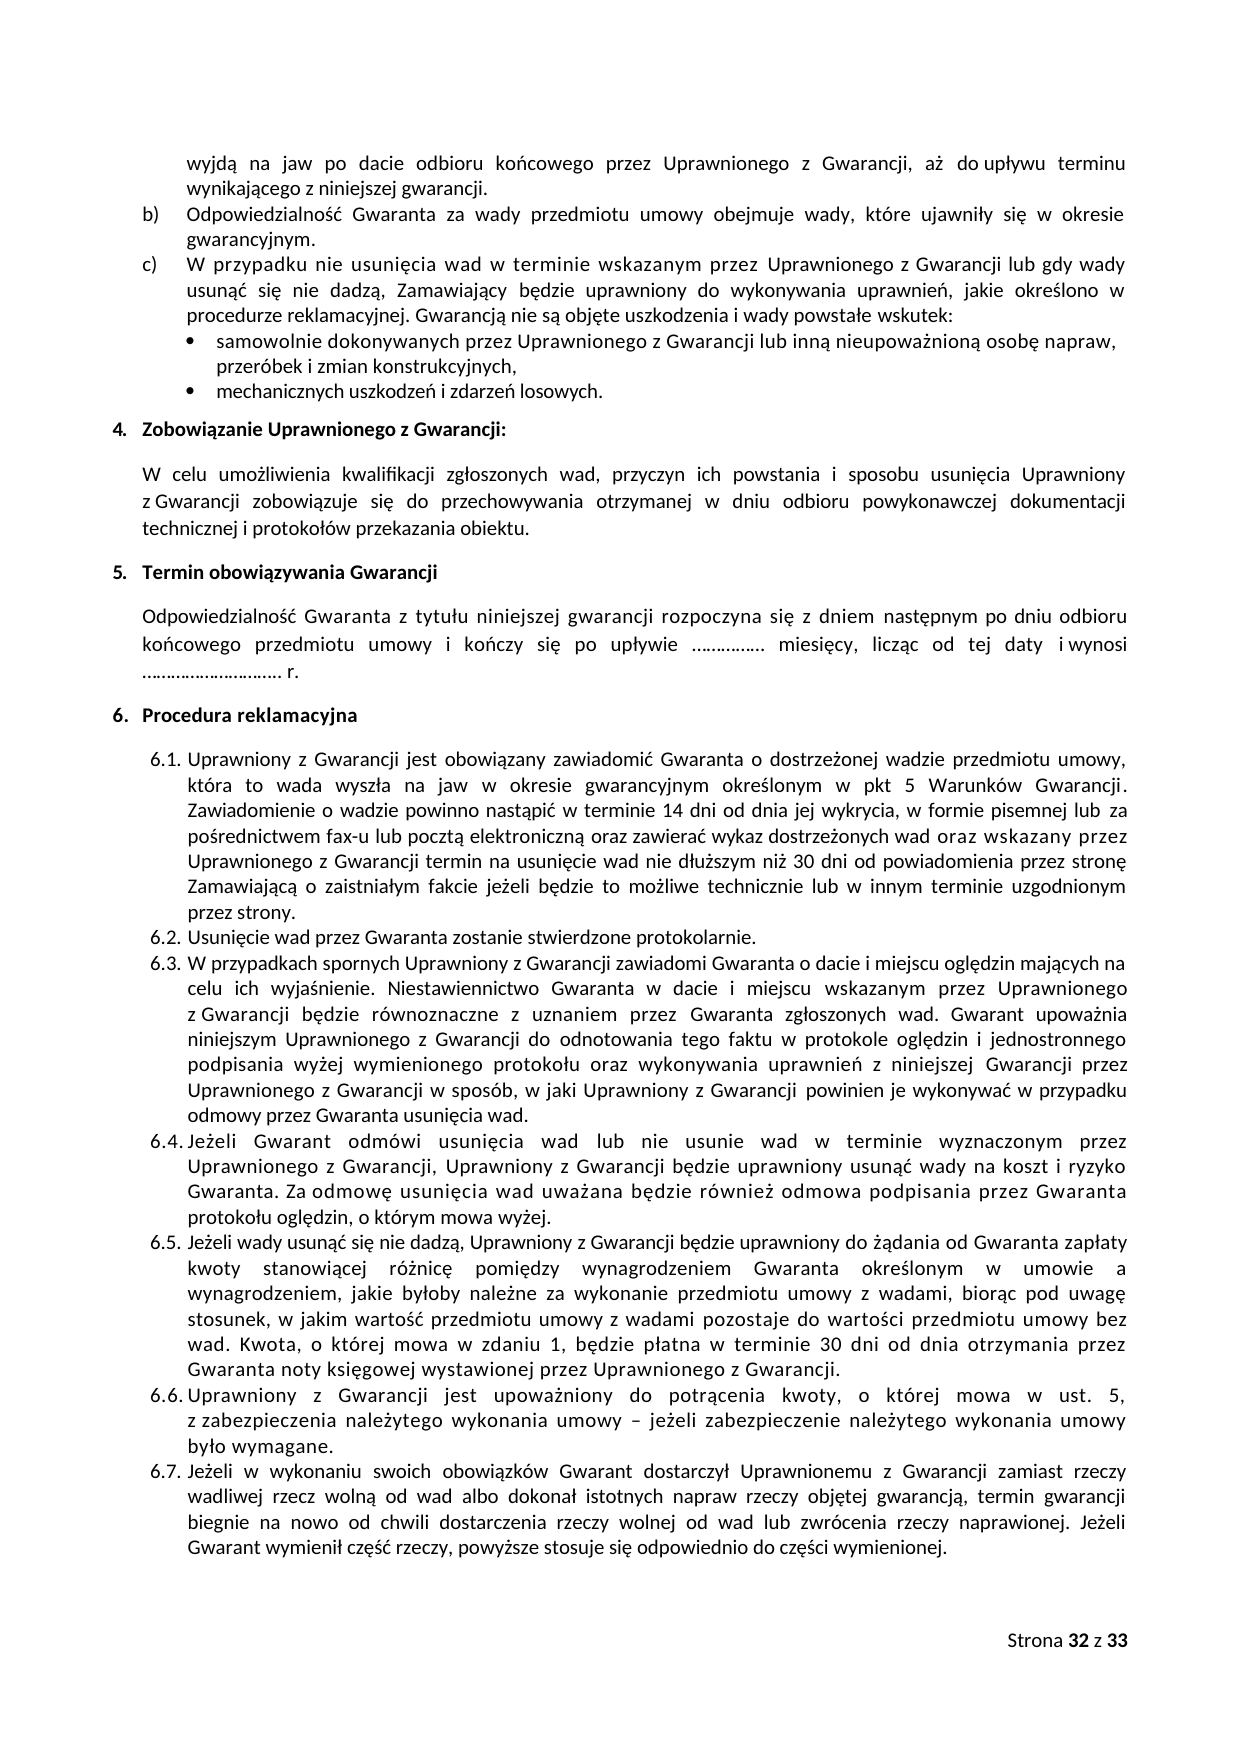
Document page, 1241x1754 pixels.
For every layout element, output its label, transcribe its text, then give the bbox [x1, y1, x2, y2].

list Jeżeli wady usunąć się nie dadzą, Uprawniony z Gwarancji będzie uprawniony do żądania od Gwaranta zapłaty kwoty stanowiącej różnicę pomiędzy wynagrodzeniem Gwaranta określonym w umowie a wynagrodzeniem, jakie byłoby należne za wykonanie przedmiotu umowy z wadami, biorąc pod uwagę stosunek, w jakim wartość przedmiotu umowy z wadami pozostaje do wartości przedmiotu umowy bez wad. Kwota, o której mowa w zdaniu 1, będzie płatna w terminie 30 dni od dnia otrzymania przez Gwaranta noty księgowej wystawionej przez Uprawnionego z Gwarancji. [150, 1229, 1128, 1382]
text 5. Termin obowiązywania Gwarancji [112, 559, 1128, 585]
text 6. Procedura reklamacyjna [112, 702, 1128, 728]
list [142, 150, 1126, 201]
list Jeżeli Gwarant odmówi usunięcia wad lub nie usunie wad w terminie wyznaczonym przez Uprawnionego z Gwarancji, Uprawniony z Gwarancji będzie uprawniony usunąć wady na koszt i ryzyko Gwaranta. Za odmowę usunięcia wad uważana będzie również odmowa podpisania przez Gwaranta protokołu oględzin, o którym mowa wyżej. [150, 1128, 1128, 1229]
list W przypadku nie usunięcia wad w terminie wskazanym przez Uprawnionego z Gwarancji lub gdy wady usunąć się nie dadzą, Zamawiający będzie uprawniony do wykonywania uprawnień, jakie określono w procedurze reklamacyjnej. Gwarancją nie są objęte uszkodzenia i wady powstałe wskutek: [142, 252, 1126, 328]
list Jeżeli w wykonaniu swoich obowiązków Gwarant dostarczył Uprawnionemu z Gwarancji zamiast rzeczy wadliwej rzecz wolną od wad albo dokonał istotnych napraw rzeczy objętej gwarancją, termin gwarancji biegnie na nowo od chwili dostarczenia rzeczy wolnej od wad lub zwrócenia rzeczy naprawionej. Jeżeli Gwarant wymienił część rzeczy, powyższe stosuje się odpowiednio do części wymienionej. [150, 1458, 1128, 1560]
list mechanicznych uszkodzeń i zdarzeń losowych. [186, 379, 1128, 404]
text Odpowiedzialność Gwaranta z tytułu niniejszej gwarancji rozpoczyna się z dniem następnym po dniu odbioru końcowego przedmiotu umowy i kończy się po upływie …………… miesięcy, licząc od tej daty i wynosi ……………………….. r. [142, 604, 1127, 684]
list samowolnie dokonywanych przez Uprawnionego z Gwarancji lub inną nieupoważnioną osobę napraw, przeróbek i zmian konstrukcyjnych, [186, 328, 1128, 379]
list Odpowiedzialność Gwaranta za wady przedmiotu umowy obejmuje wady, które ujawniły się w okresie gwarancyjnym. [142, 201, 1126, 252]
text W celu umożliwienia kwalifikacji zgłoszonych wad, przyczyn ich powstania i sposobu usunięcia Uprawniony z Gwarancji zobowiązuje się do przechowywania otrzymanej w dniu odbioru powykonawczej dokumentacji technicznej i protokołów przekazania obiektu. [142, 461, 1127, 541]
text 4. Zobowiązanie Uprawnionego z Gwarancji: [112, 417, 1128, 442]
list W przypadkach spornych Uprawniony z Gwarancji zawiadomi Gwaranta o dacie i miejscu oględzin mających na celu ich wyjaśnienie. Niestawiennictwo Gwaranta w dacie i miejscu wskazanym przez Uprawnionego z Gwarancji będzie równoznaczne z uznaniem przez Gwaranta zgłoszonych wad. Gwarant upoważnia niniejszym Uprawnionego z Gwarancji do odnotowania tego faktu w protokole oględzin i jednostronnego podpisania wyżej wymienionego protokołu oraz wykonywania uprawnień z niniejszej Gwarancji przez Uprawnionego z Gwarancji w sposób, w jaki Uprawniony z Gwarancji powinien je wykonywać w przypadku odmowy przez Gwaranta usunięcia wad. [150, 950, 1128, 1128]
list Uprawniony z Gwarancji jest upoważniony do potrącenia kwoty, o której mowa w ust. 5, z zabezpieczenia należytego wykonania umowy – jeżeli zabezpieczenie należytego wykonania umowy było wymagane. [150, 1382, 1128, 1458]
list Uprawniony z Gwarancji jest obowiązany zawiadomić Gwaranta o dostrzeżonej wadzie przedmiotu umowy, która to wada wyszła na jaw w okresie gwarancyjnym określonym w pkt 5 Warunków Gwarancji. Zawiadomienie o wadzie powinno nastąpić w terminie 14 dni od dnia jej wykrycia, w formie pisemnej lub za pośrednictwem fax-u lub pocztą elektroniczną oraz zawierać wykaz dostrzeżonych wad oraz wskazany przez Uprawnionego z Gwarancji termin na usunięcie wad nie dłuższym niż 30 dni od powiadomienia przez stronę Zamawiającą o zaistniałym fakcie jeżeli będzie to możliwe technicznie lub w innym terminie uzgodnionym przez strony. [150, 747, 1128, 924]
list Usunięcie wad przez Gwaranta zostanie stwierdzone protokolarnie. [150, 924, 1128, 950]
